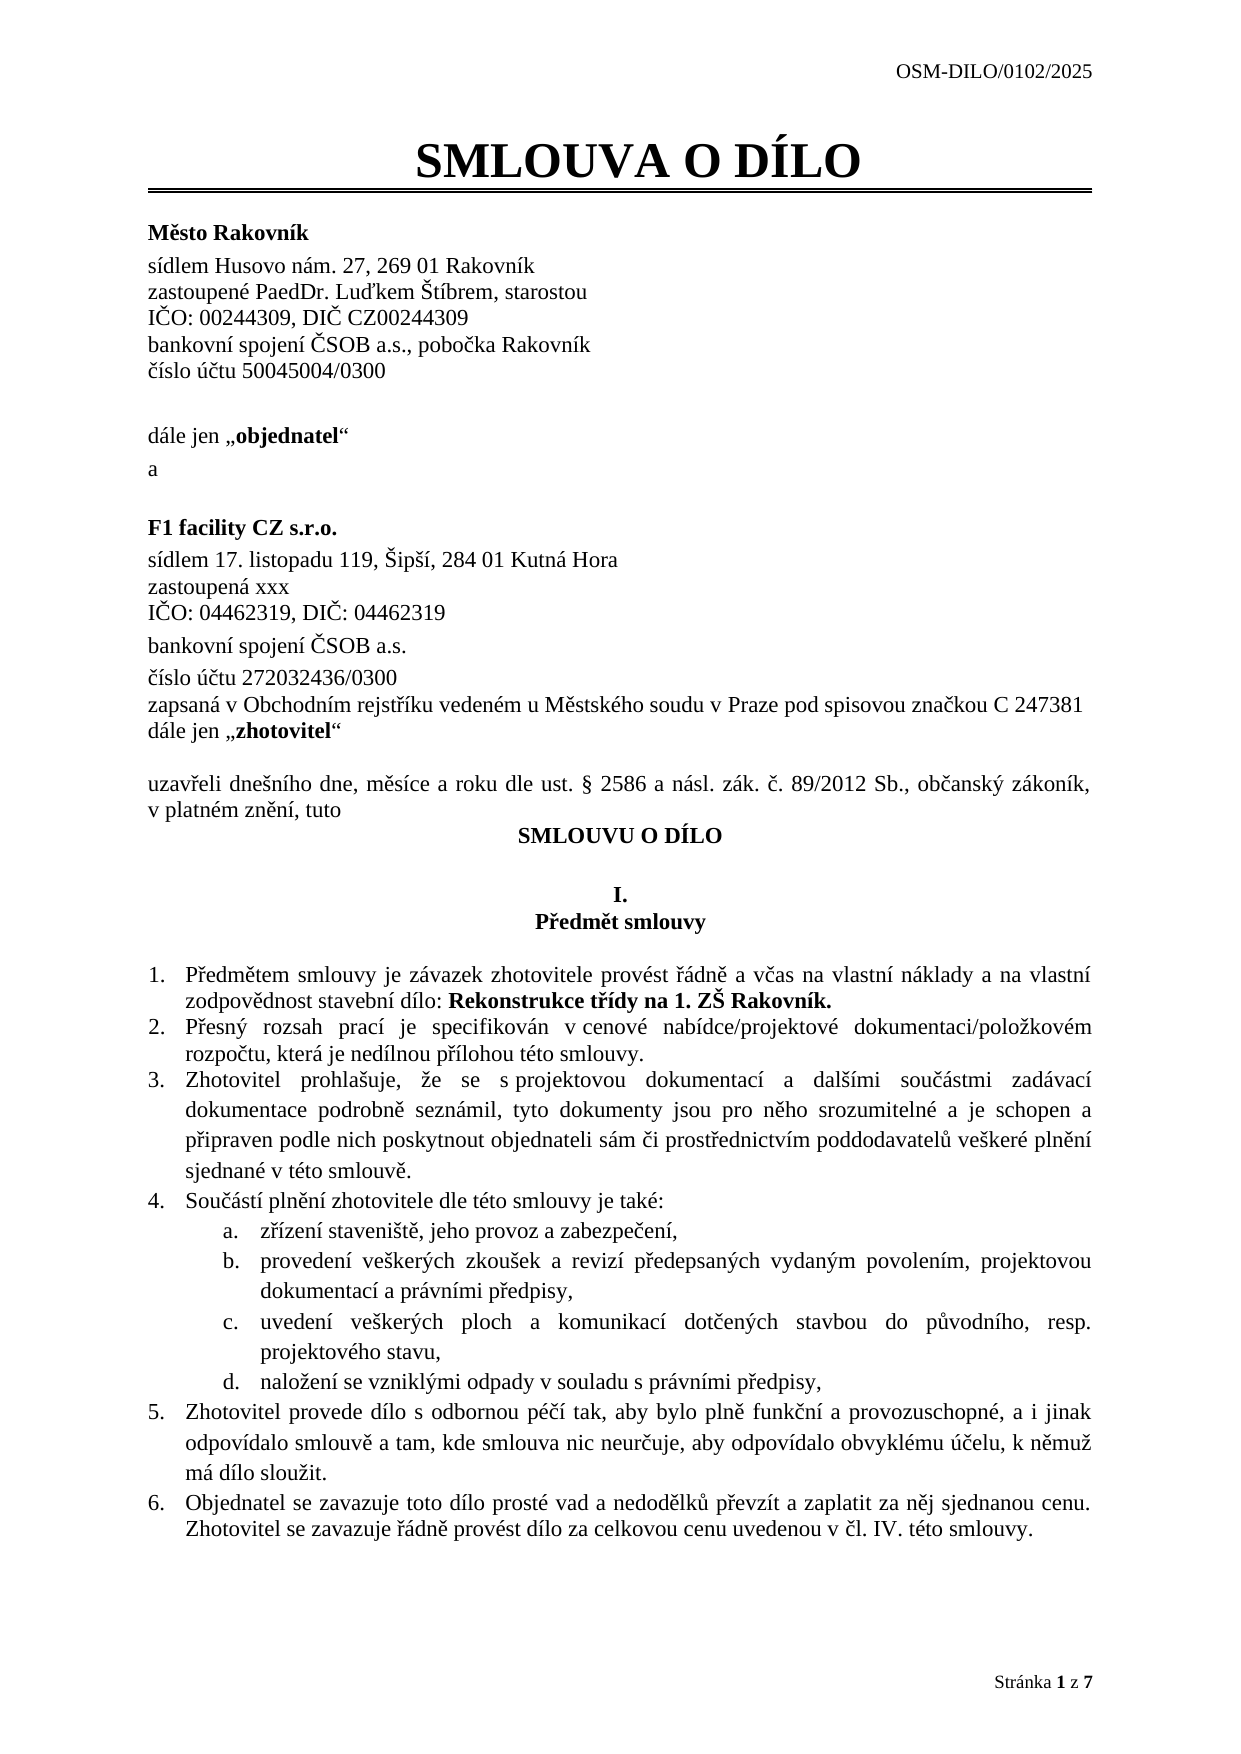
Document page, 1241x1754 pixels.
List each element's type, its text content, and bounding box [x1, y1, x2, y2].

list Předmět smlouvy [148, 908, 1092, 934]
text Město Rakovník [148, 219, 1092, 246]
list Součástí plnění zhotovitele dle této smlouvy je také: [148, 1187, 1092, 1213]
text a [148, 455, 1092, 481]
text zastoupená xxx [148, 573, 1092, 599]
text SMLOUVA O DÍLO [148, 131, 1092, 188]
text IČO: 04462319, DIČ: 04462319 [148, 599, 1092, 626]
text číslo účtu 272032436/0300 [148, 664, 1092, 691]
text SMLOUVU O DÍLO [148, 823, 1092, 849]
list Předmětem smlouvy je závazek zhotovitele provést řádně a včas na vlastní náklady a na vlastní zodpovědnost stavební dílo: Rekonstrukce třídy na 1. ZŠ Rakovník. [148, 961, 1092, 1013]
list I. [148, 882, 1092, 908]
text F1 facility CZ s.r.o. [148, 514, 1092, 540]
text dále jen „objednatel“ [148, 422, 1092, 449]
text sídlem Husovo nám. 27, 269 01 Rakovník [148, 252, 1092, 278]
text bankovní spojení ČSOB a.s. [148, 632, 1092, 658]
text sídlem 17. listopadu 119, Šipší, 284 01 Kutná Hora [148, 547, 1092, 573]
text zapsaná v Obchodním rejstříku vedeném u Městského soudu v Praze pod spisovou značkou C 247381 [148, 691, 1092, 717]
list provedení veškerých zkoušek a revizí předepsaných vydaným povolením, projektovou dokumentací a právními předpisy, [223, 1247, 1092, 1304]
text zastoupené PaedDr. Luďkem Štíbrem, starostou [148, 278, 1092, 304]
list Přesný rozsah prací je specifikován v cenové nabídce/projektové dokumentaci/položkovém rozpočtu, která je nedílnou přílohou této smlouvy. [148, 1013, 1092, 1066]
list uvedení veškerých ploch a komunikací dotčených stavbou do původního, resp. projektového stavu, [223, 1308, 1092, 1364]
text dále jen „zhotovitel“ [148, 717, 1092, 743]
list zřízení staveniště, jeho provoz a zabezpečení, [223, 1217, 1092, 1243]
list Zhotovitel provede dílo s odbornou péčí tak, aby bylo plně funkční a provozuschopné, a i jinak odpovídalo smlouvě a tam, kde smlouva nic neurčuje, aby odpovídalo obvyklému účelu, k němuž má dílo sloužit. [148, 1398, 1092, 1485]
text číslo účtu 50045004/0300 [148, 357, 1092, 383]
list Zhotovitel prohlašuje, že se s projektovou dokumentací a dalšími součástmi zadávací dokumentace podrobně seznámil, tyto dokumenty jsou pro něho srozumitelné a je schopen a připraven podle nich poskytnout objednateli sám či prostřednictvím poddodavatelů veškeré plnění sjednané v této smlouvě. [148, 1066, 1092, 1183]
text IČO: 00244309, DIČ CZ00244309 [148, 304, 1092, 331]
text bankovní spojení ČSOB a.s., pobočka Rakovník [148, 331, 1092, 357]
list Objednatel se zavazuje toto dílo prosté vad a nedodělků převzít a zaplatit za něj sjednanou cenu. Zhotovitel se zavazuje řádně provést dílo za celkovou cenu uvedenou v čl. IV. této smlouvy. [148, 1489, 1092, 1542]
text uzavřeli dnešního dne, měsíce a roku dle ust. § 2586 a násl. zák. č. 89/2012 Sb., občanský zákoník, v platném znění, tuto [148, 770, 1092, 823]
list naložení se vzniklými odpady v souladu s právními předpisy, [223, 1368, 1092, 1394]
